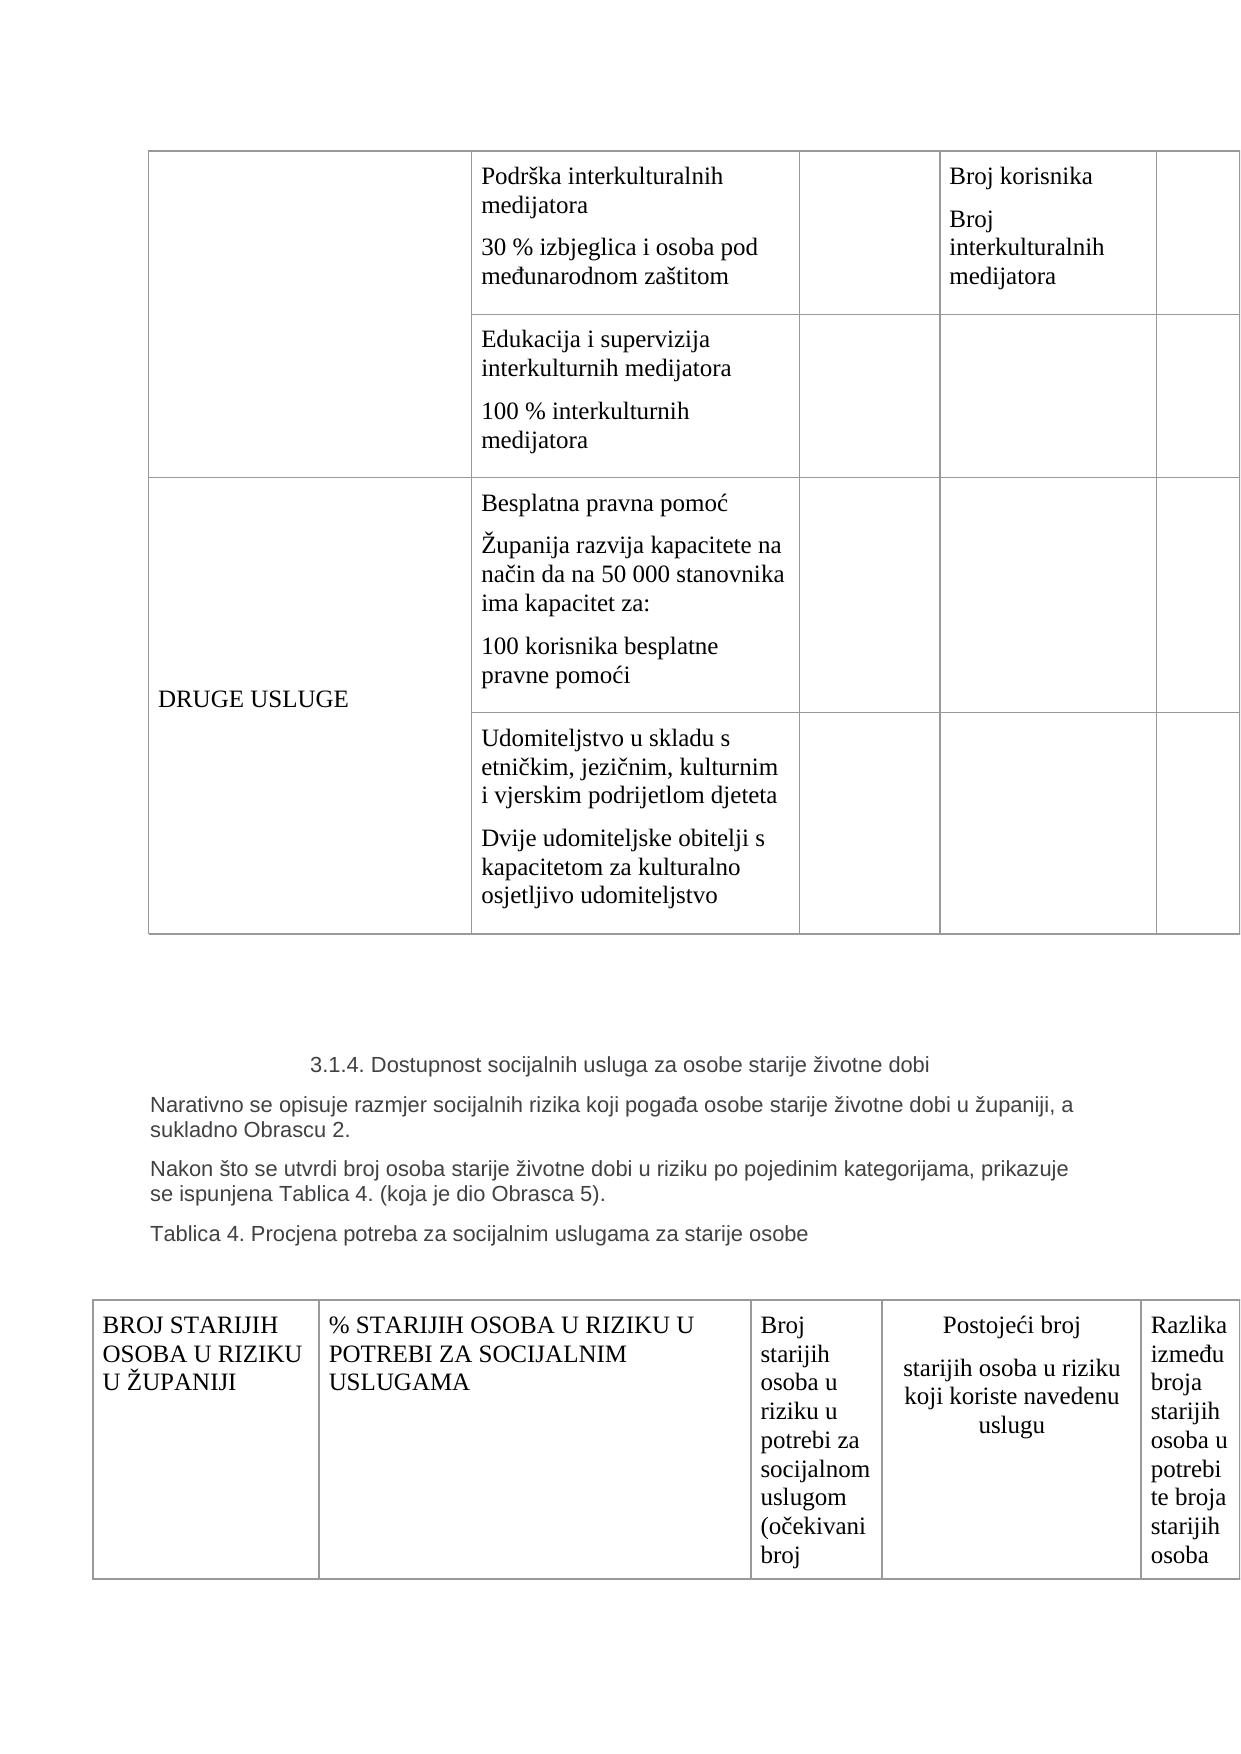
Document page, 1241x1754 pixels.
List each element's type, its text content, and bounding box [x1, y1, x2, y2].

text Nakon što se utvrdi broj osoba starije životne dobi u riziku po pojedinim kategorijama, prikazuje se ispunjena Tablica 4. (koja je dio Obrasca 5). [150, 1156, 1090, 1206]
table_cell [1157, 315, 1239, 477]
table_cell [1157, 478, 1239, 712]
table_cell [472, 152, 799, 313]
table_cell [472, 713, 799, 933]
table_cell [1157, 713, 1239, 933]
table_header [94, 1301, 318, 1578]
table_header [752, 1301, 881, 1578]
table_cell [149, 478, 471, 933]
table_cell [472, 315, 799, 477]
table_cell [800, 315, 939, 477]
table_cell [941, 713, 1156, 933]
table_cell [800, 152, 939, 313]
text 3.1.4. Dostupnost socijalnih usluga za osobe starije životne dobi [150, 1052, 1090, 1077]
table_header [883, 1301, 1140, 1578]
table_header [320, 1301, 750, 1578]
text Tablica 4. Procjena potreba za socijalnim uslugama za starije osobe [150, 1220, 1090, 1246]
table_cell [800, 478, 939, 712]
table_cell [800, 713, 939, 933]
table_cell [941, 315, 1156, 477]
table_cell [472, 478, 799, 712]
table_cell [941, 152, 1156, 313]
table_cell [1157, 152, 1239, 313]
text Narativno se opisuje razmjer socijalnih rizika koji pogađa osobe starije životne dobi u županiji, a sukladno Obrascu 2. [150, 1091, 1090, 1142]
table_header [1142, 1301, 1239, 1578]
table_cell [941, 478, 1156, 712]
